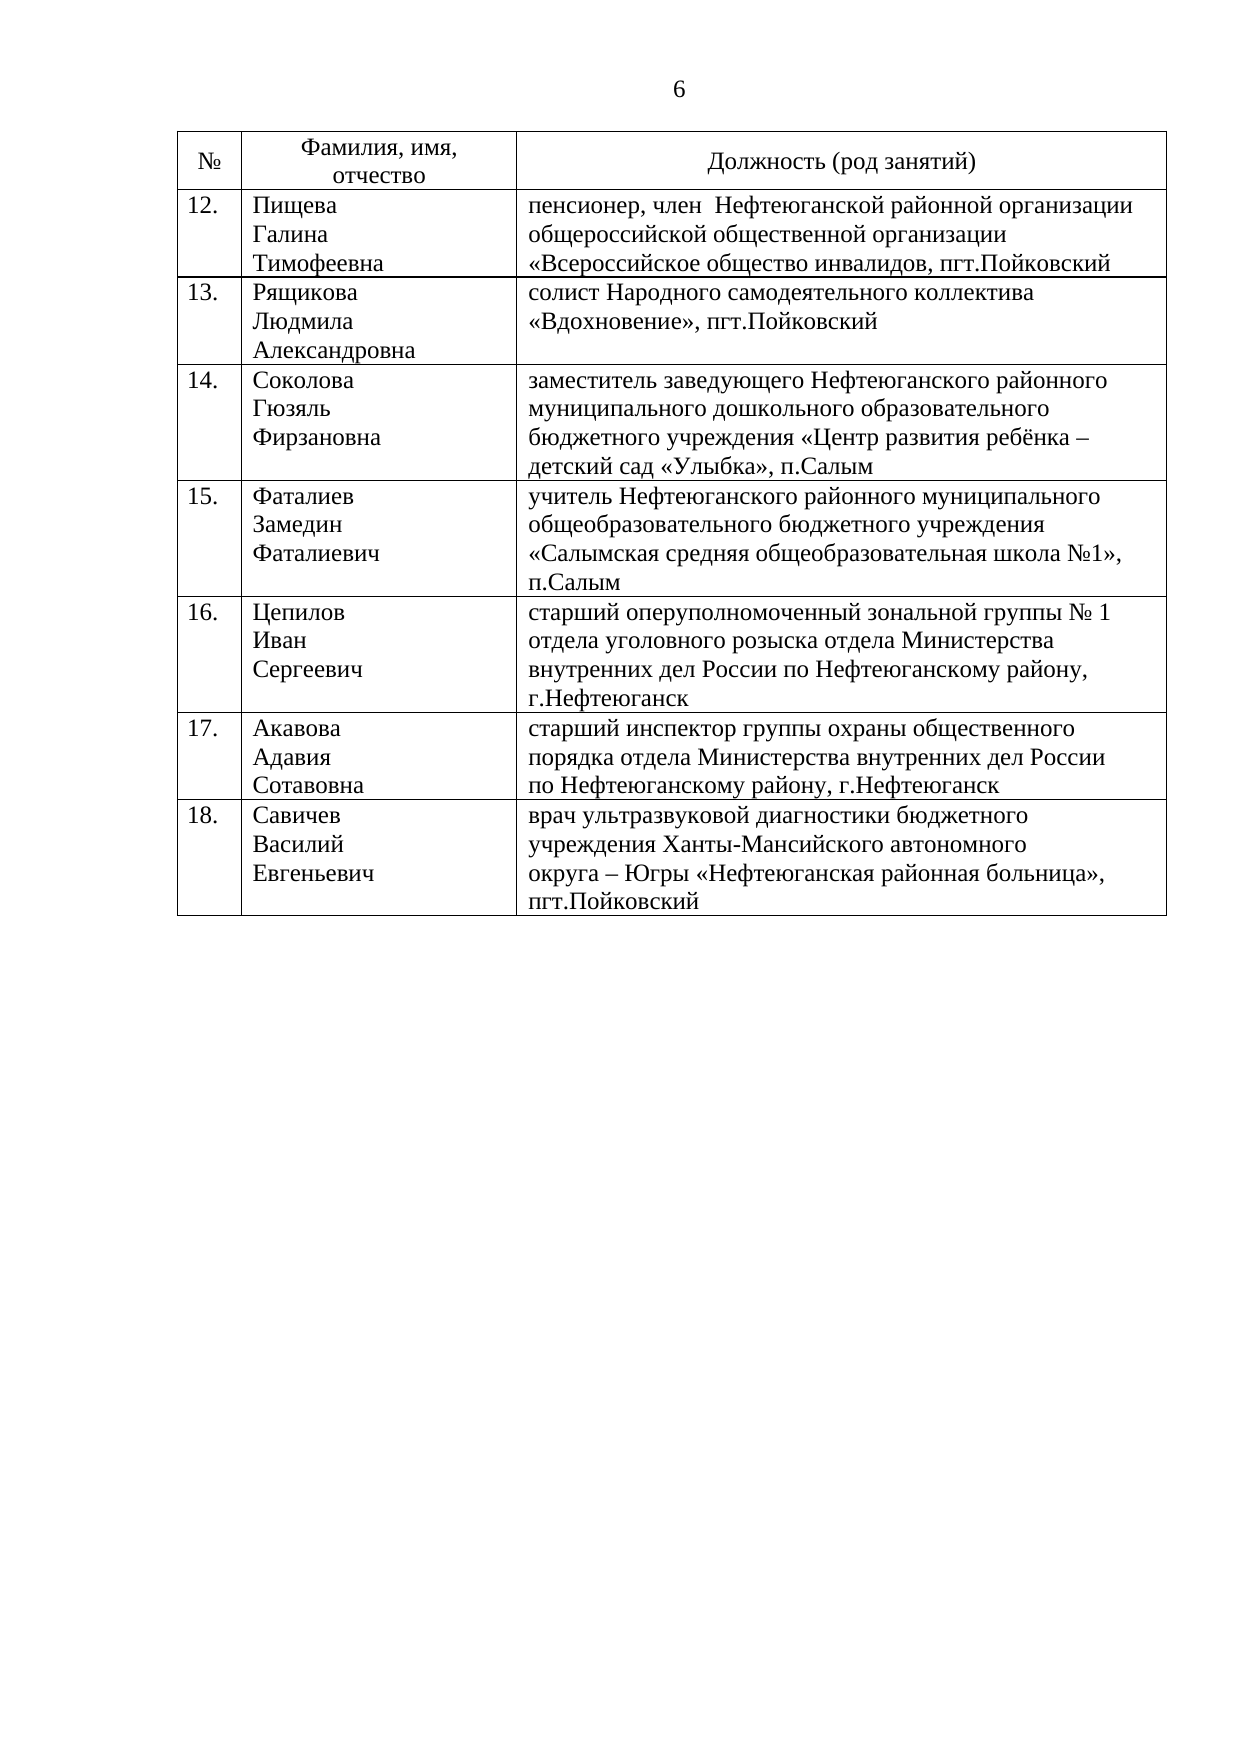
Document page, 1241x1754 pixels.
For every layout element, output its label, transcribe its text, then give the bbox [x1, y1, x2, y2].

table_cell Соколова Гюзяль Фирзановна [242, 365, 516, 480]
table_cell Цепилов Иван Сергеевич [242, 597, 516, 712]
table_cell [178, 597, 241, 712]
table_cell пенсионер, член Нефтеюганской районной организации общероссийской общественной организации «Всероссийское общество инвалидов, пгт.Пойковский [517, 190, 1166, 276]
table_header Фамилия, имя, отчество [242, 132, 516, 189]
table_cell солист Народного самодеятельного коллектива «Вдохновение», пгт.Пойковский [517, 278, 1166, 364]
table_cell учитель Нефтеюганского районного муниципального общеобразовательного бюджетного учреждения «Салымская средняя общеобразовательная школа №1», п.Салым [517, 481, 1166, 596]
table_cell Рящикова Людмила Александровна [242, 278, 516, 364]
table_cell [178, 278, 241, 364]
table_header Должность (род занятий) [517, 132, 1166, 189]
table_cell заместитель заведующего Нефтеюганского районного муниципального дошкольного образовательного бюджетного учреждения «Центр развития ребёнка – детский сад «Улыбка», п.Салым [517, 365, 1166, 480]
table_cell Пищева Галина Тимофеевна [242, 190, 516, 276]
table_cell Савичев Василий Евгеньевич [242, 800, 516, 915]
table_cell Фаталиев Замедин Фаталиевич [242, 481, 516, 596]
table_cell [178, 800, 241, 915]
table_cell врач ультразвуковой диагностики бюджетного учреждения Ханты-Мансийского автономного округа – Югры «Нефтеюганская районная больница», пгт.Пойковский [517, 800, 1166, 915]
table_cell [178, 190, 241, 276]
table_cell Акавова Адавия Сотавовна [242, 713, 516, 799]
table_cell [178, 713, 241, 799]
table_cell старший инспектор группы охраны общественного порядка отдела Министерства внутренних дел России по Нефтеюганскому району, г.Нефтеюганск [517, 713, 1166, 799]
table_cell старший оперуполномоченный зональной группы № 1 отдела уголовного розыска отдела Министерства внутренних дел России по Нефтеюганскому району, г.Нефтеюганск [517, 597, 1166, 712]
table_header № [178, 132, 241, 189]
table_cell [178, 365, 241, 480]
table_cell [178, 481, 241, 596]
